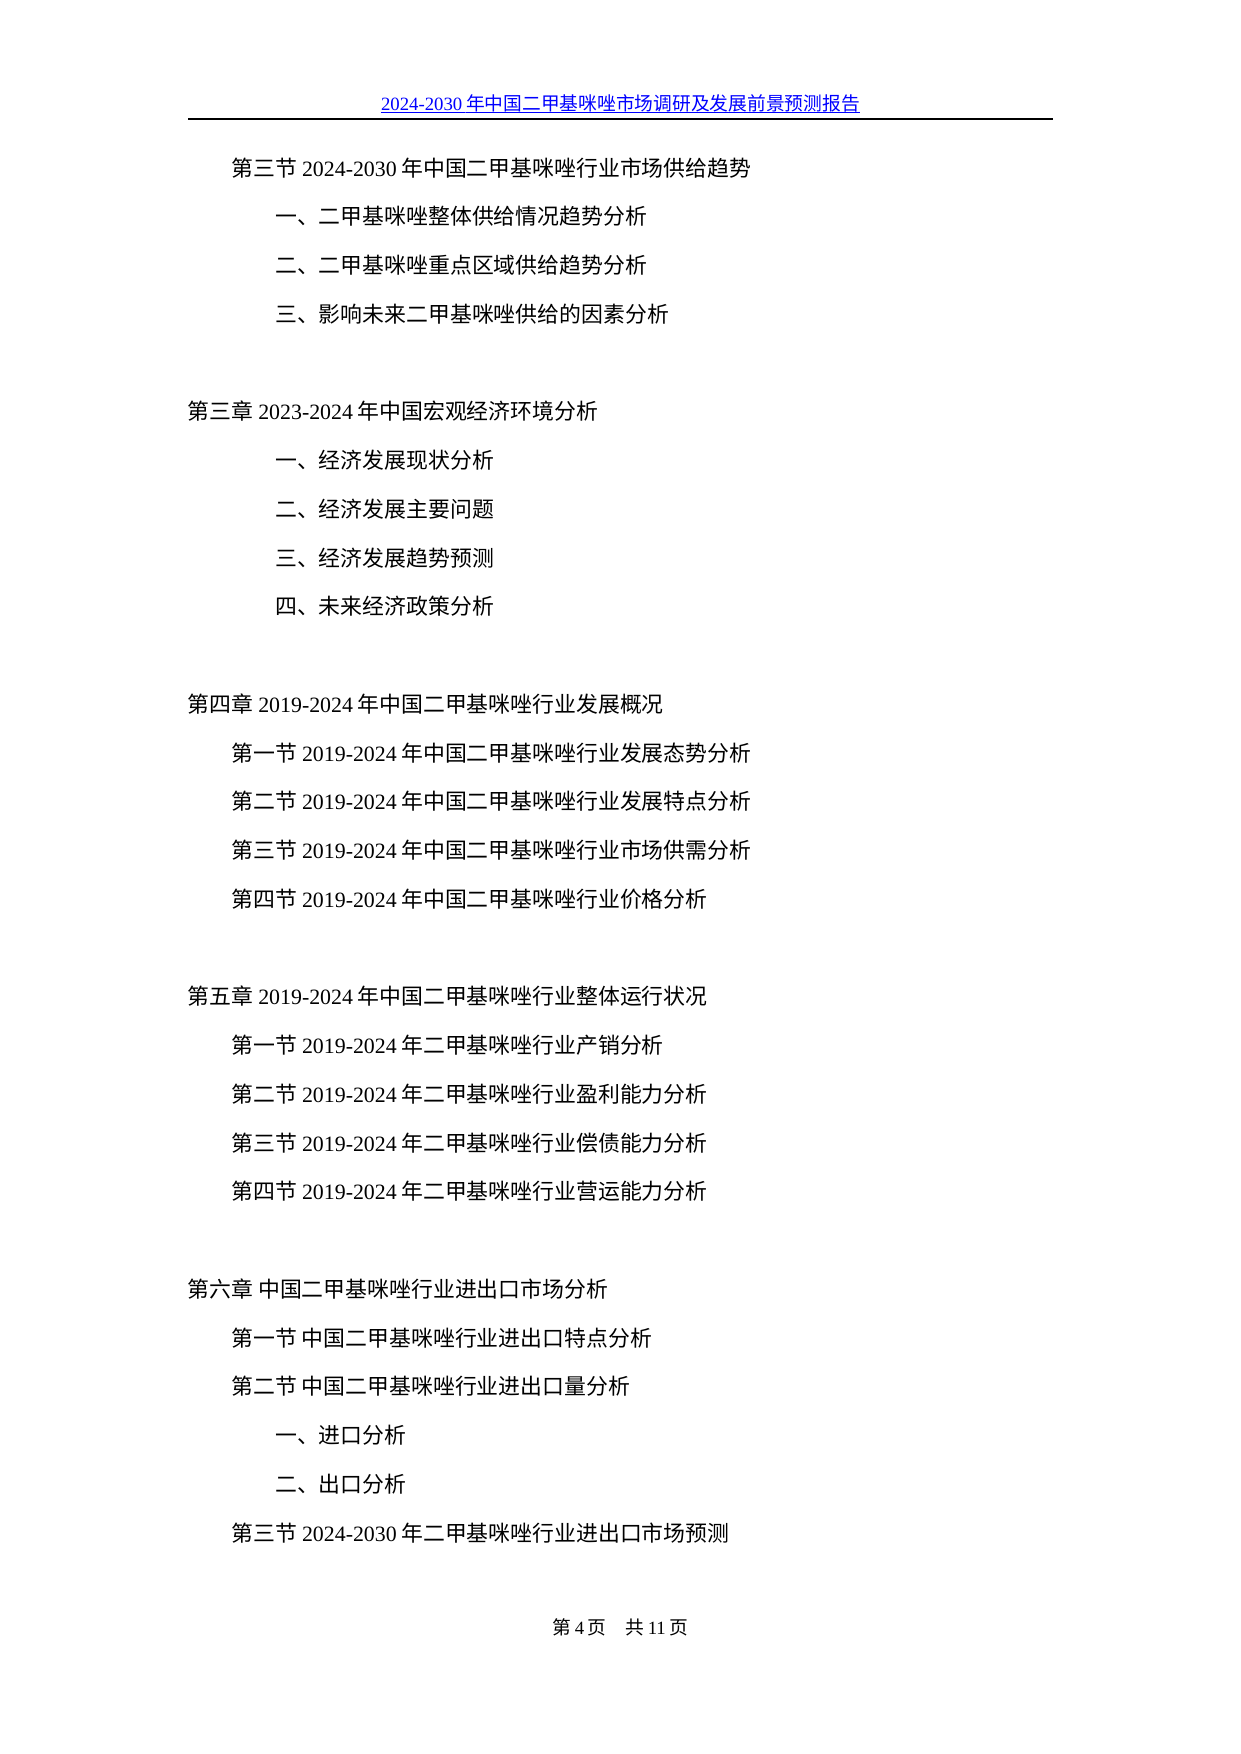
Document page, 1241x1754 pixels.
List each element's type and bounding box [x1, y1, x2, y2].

text [187, 150, 1053, 1548]
